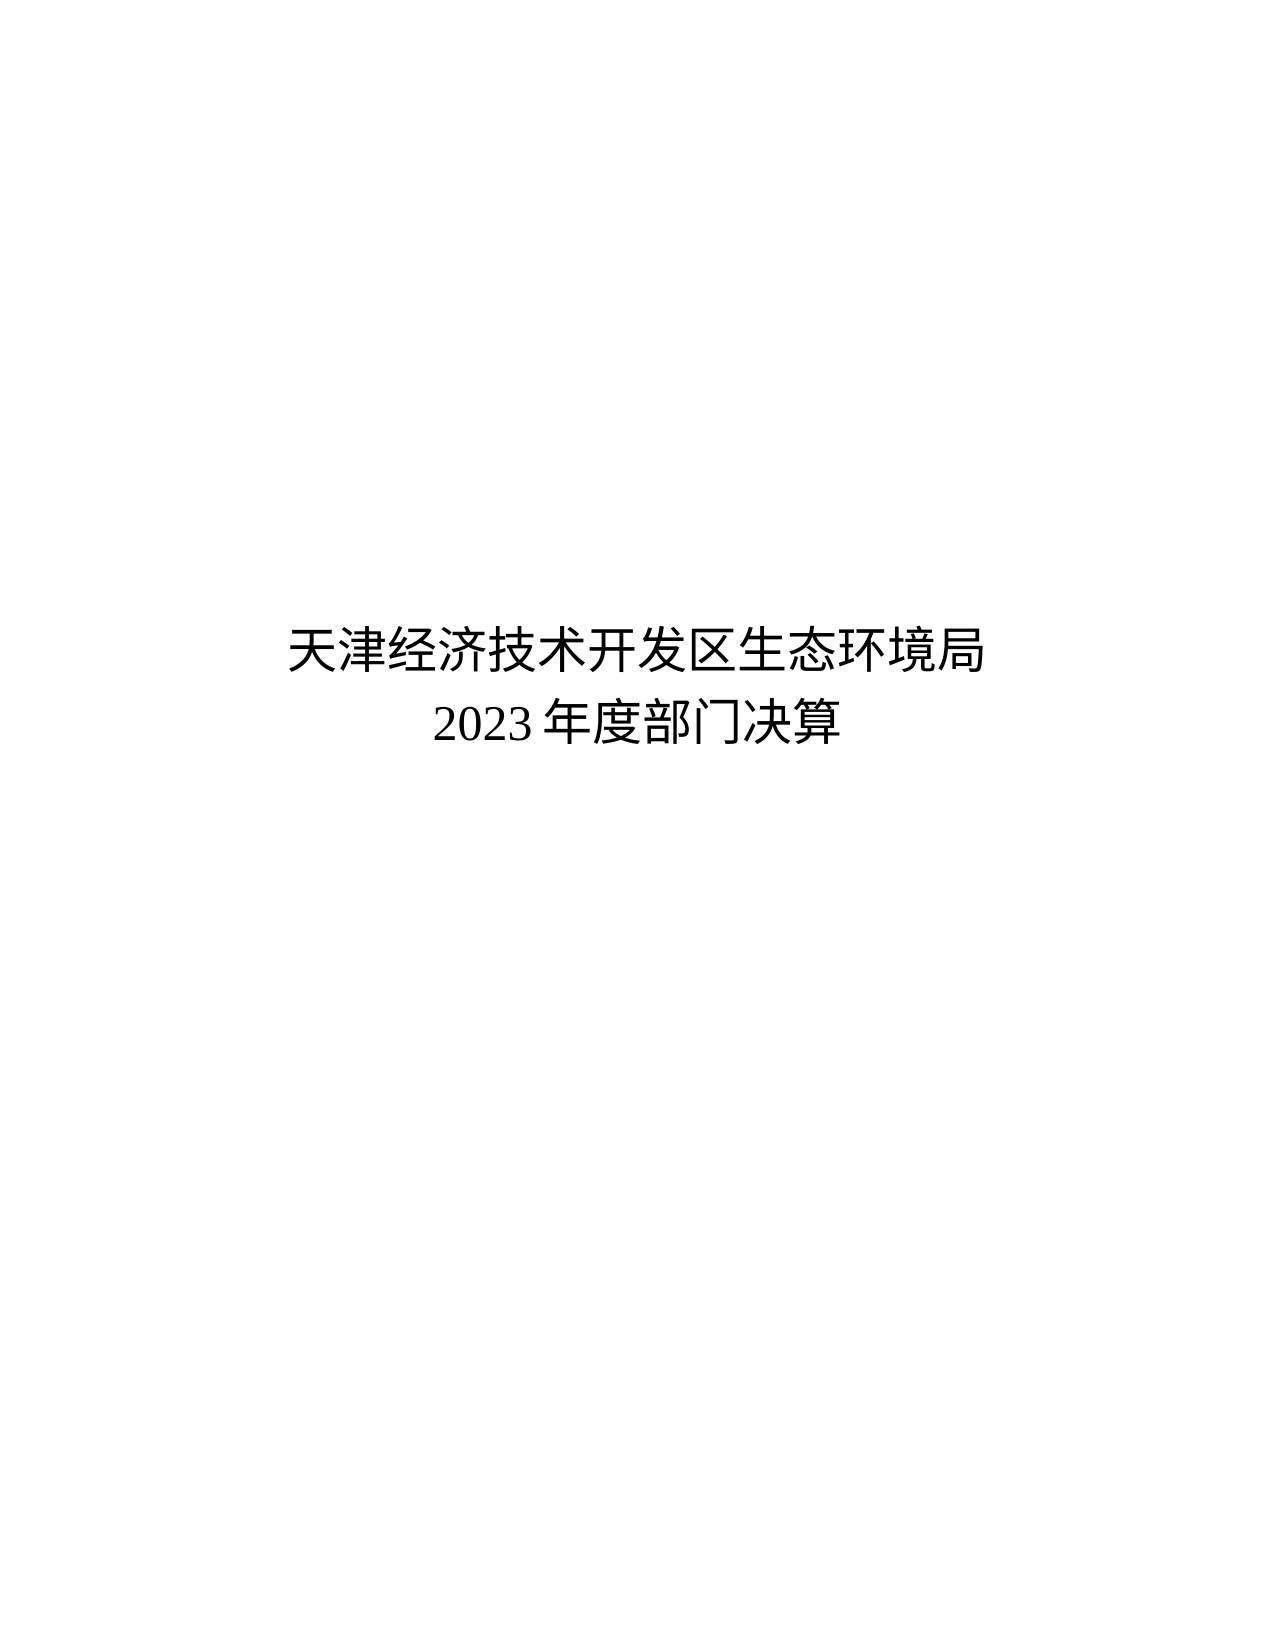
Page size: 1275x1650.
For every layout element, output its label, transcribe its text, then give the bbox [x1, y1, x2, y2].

text 天津经济技术开发区生态环境局 [187, 610, 1087, 682]
text 2023年度部门决算 [187, 682, 1087, 755]
